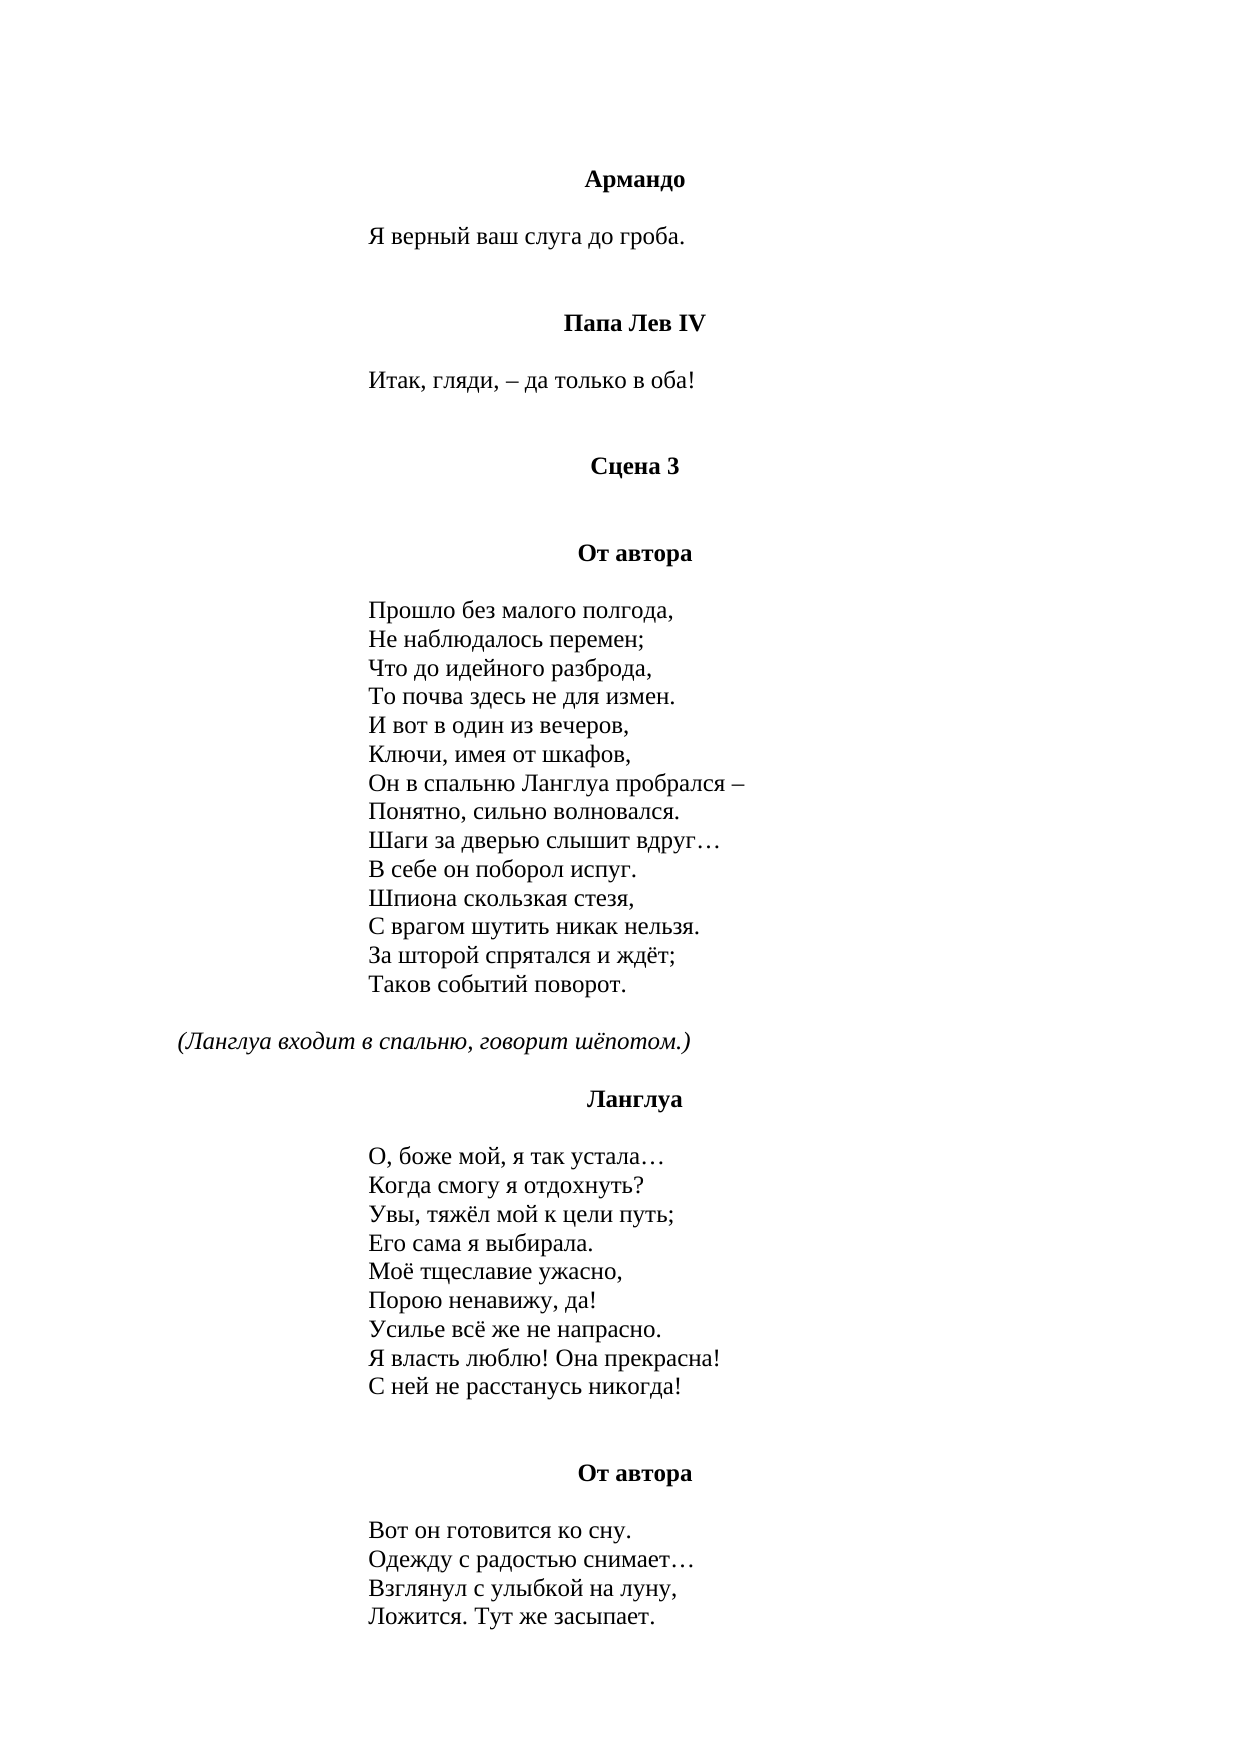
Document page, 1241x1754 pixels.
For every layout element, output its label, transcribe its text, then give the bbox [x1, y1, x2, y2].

text Увы, тяжёл мой к цели путь; [326, 1199, 1089, 1228]
text С врагом шутить никак нельзя. [326, 911, 1089, 940]
text Не наблюдалось перемен; [326, 624, 1089, 653]
text За шторой спрятался и ждёт; [326, 940, 1089, 969]
subtitle Папа Лев IV [118, 308, 1152, 336]
text Я власть люблю! Она прекрасна! [326, 1343, 1089, 1371]
text Шаги за дверью слышит вдруг… [326, 825, 1089, 854]
text И вот в один из вечеров, [326, 710, 1089, 739]
text Я верный ваш слуга до гроба. [326, 221, 1089, 250]
text Шпиона скользкая стезя, [326, 883, 1089, 911]
text Таков событий поворот. [326, 969, 1089, 998]
subtitle Сцена 3 [118, 451, 1152, 480]
subtitle От автора [118, 1458, 1152, 1486]
subtitle Ланглуа [118, 1084, 1152, 1113]
text Прошло без малого полгода, [326, 595, 1089, 624]
text Итак, гляди, – да только в оба! [326, 365, 1089, 394]
text Взглянул с улыбкой на луну, [326, 1573, 1089, 1601]
text С ней не расстанусь никогда! [326, 1371, 1089, 1400]
subtitle Армандо [118, 164, 1152, 193]
text Его сама я выбирала. [326, 1228, 1089, 1256]
text То почва здесь не для измен. [326, 681, 1089, 710]
text (Ланглуа входит в спальню, говорит шёпотом.) [118, 1026, 1152, 1055]
text Моё тщеславие ужасно, [326, 1256, 1089, 1285]
text Что до идейного разброда, [326, 653, 1089, 681]
text Порою ненавижу, да! [326, 1285, 1089, 1314]
text Усилье всё же не напрасно. [326, 1314, 1089, 1343]
text Одежду с радостью снимает… [326, 1544, 1089, 1573]
text Ключи, имея от шкафов, [326, 739, 1089, 768]
text Ложится. Тут же засыпает. [326, 1601, 1089, 1630]
text Он в спальню Ланглуа пробрался – [326, 768, 1089, 796]
text О, боже мой, я так устала… [326, 1141, 1089, 1170]
text Вот он готовится ко сну. [326, 1515, 1089, 1544]
text Понятно, сильно волновался. [326, 796, 1089, 825]
text Когда смогу я отдохнуть? [326, 1170, 1089, 1199]
text В себе он поборол испуг. [326, 854, 1089, 883]
subtitle От автора [118, 538, 1152, 566]
